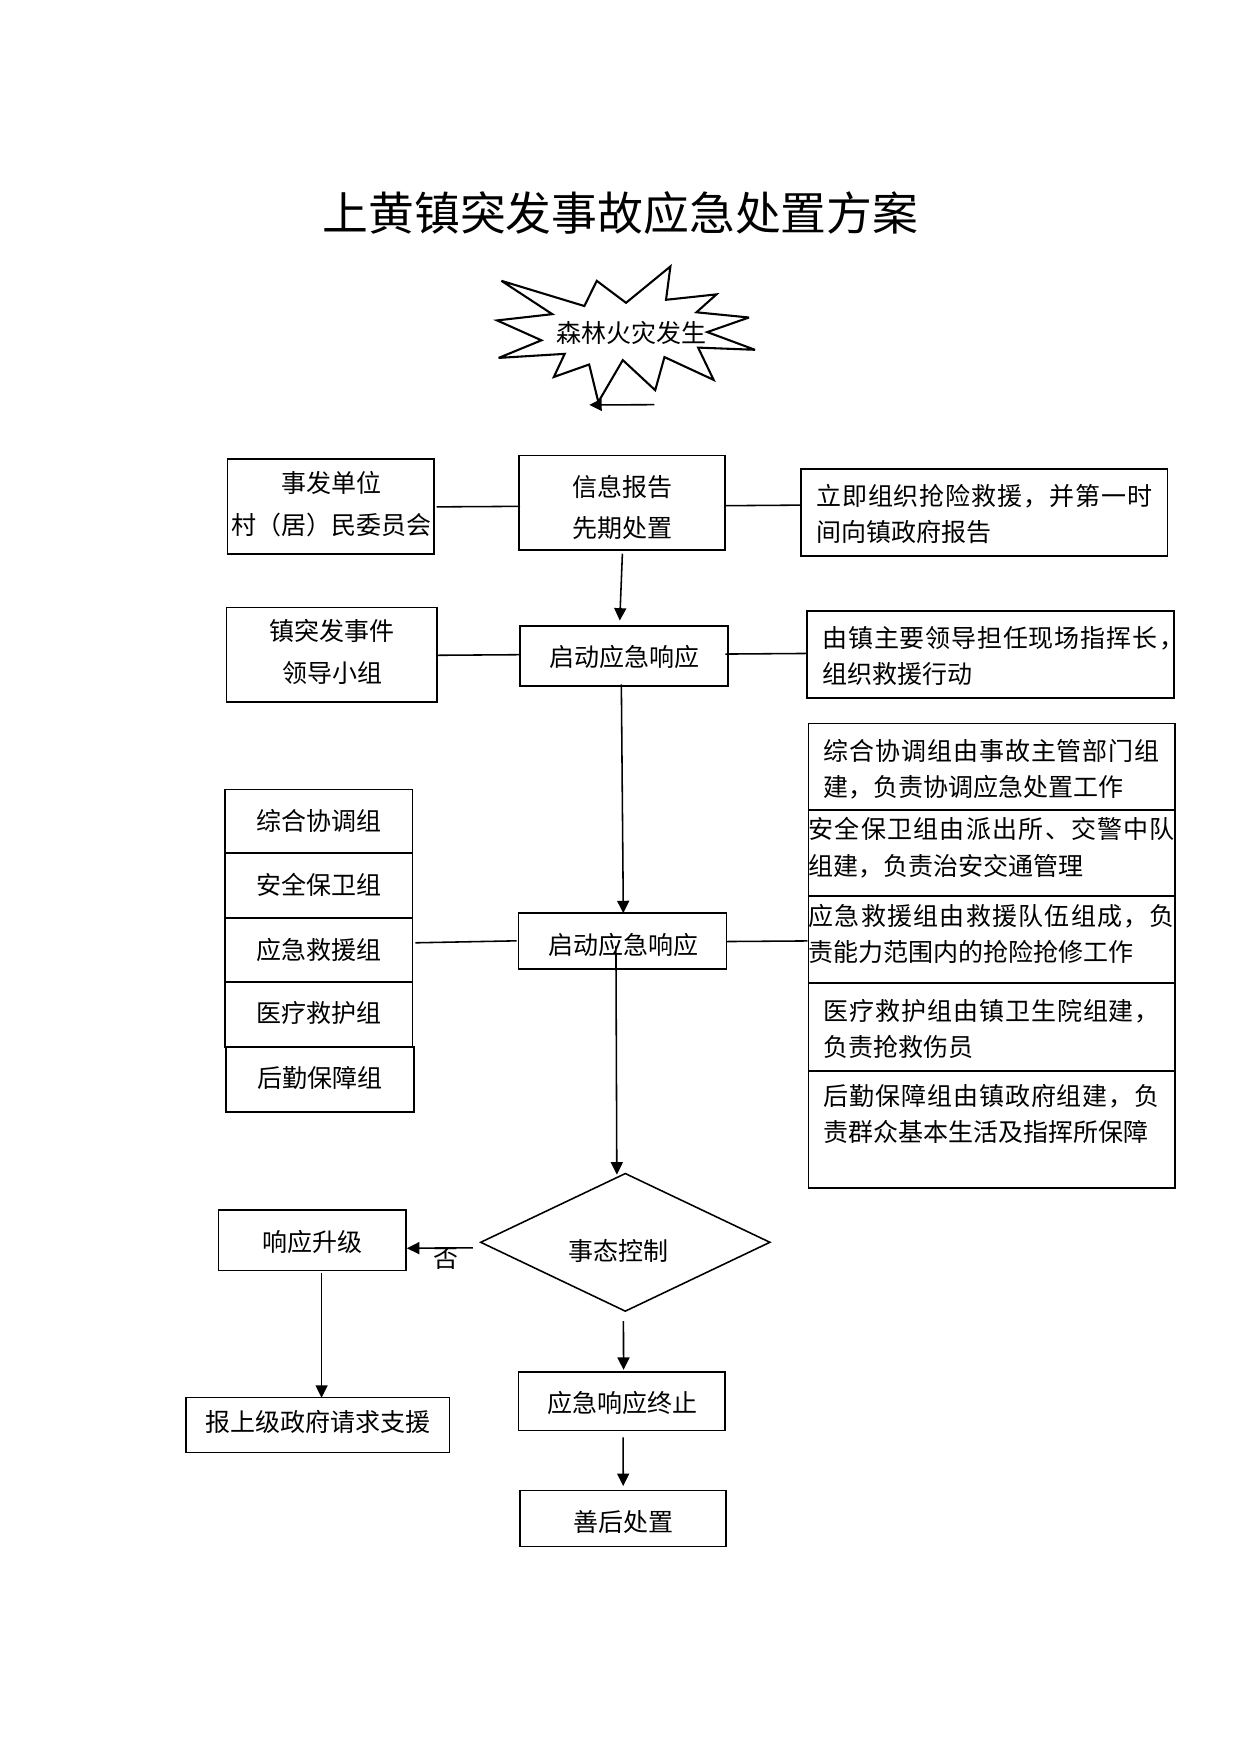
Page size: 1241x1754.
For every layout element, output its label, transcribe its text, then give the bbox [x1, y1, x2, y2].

text 上黄镇突发事故应急处置方案 [187, 162, 1053, 259]
